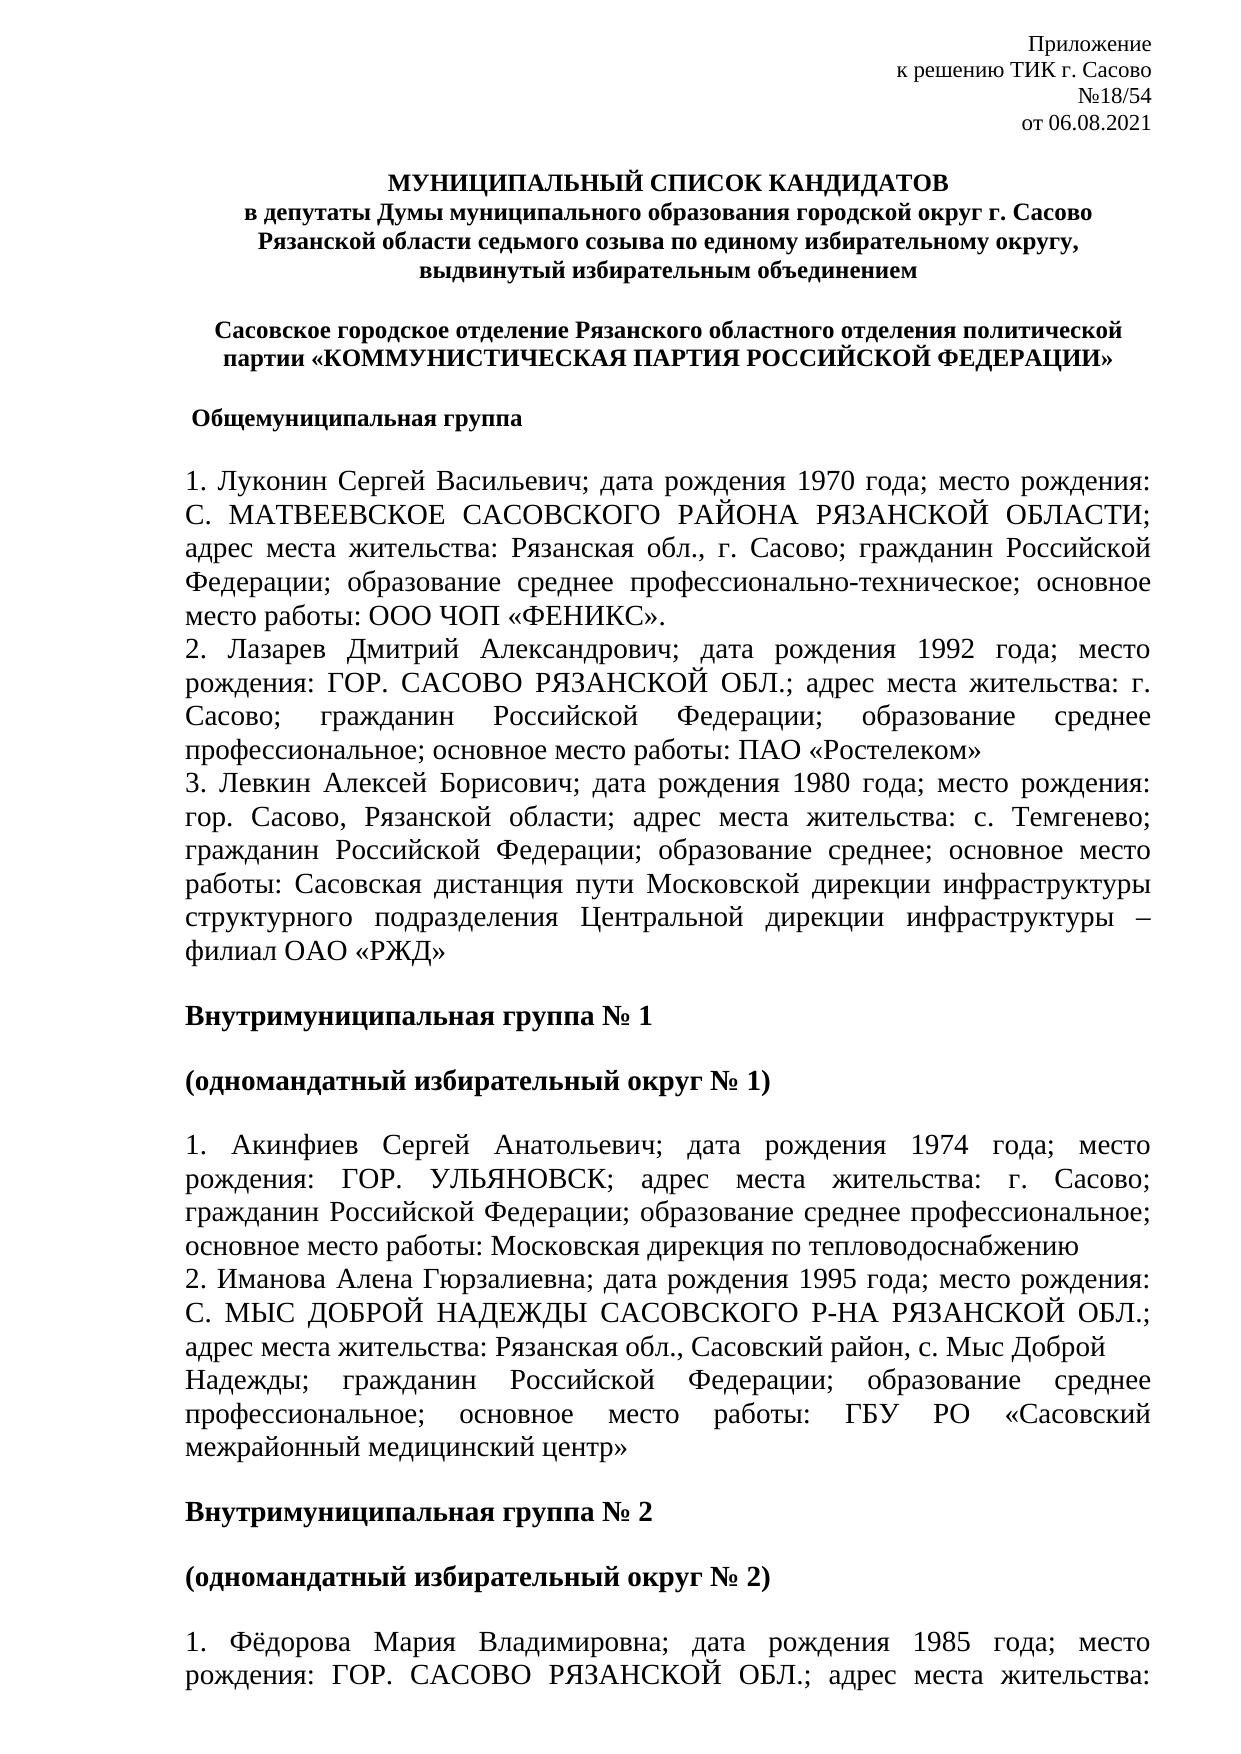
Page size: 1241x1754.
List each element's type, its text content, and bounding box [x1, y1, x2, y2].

text 1. Акинфиев Сергей Анатольевич; дата рождения 1974 года; место рождения: ГОР. УЛЬЯНОВСК; адрес места жительства: г. Сасово; гражданин Российской Федерации; образование среднее профессиональное; основное место работы: Московская дирекция по тепловодоснабжению [185, 1127, 1152, 1262]
text в депутаты Думы муниципального образования городской округ г. Сасово Рязанской области седьмого созыва по единому избирательному округу, выдвинутый избирательным объединением [185, 197, 1152, 283]
text (одномандатный избирательный округ № 2) [185, 1559, 1152, 1592]
text Сасовское городское отделение Рязанского областного отделения политической партии «КОММУНИСТИЧЕСКАЯ ПАРТИЯ РОССИЙСКОЙ ФЕДЕРАЦИИ» [185, 315, 1152, 372]
text от 06.08.2021 [177, 109, 1152, 135]
text №18/54 [177, 82, 1152, 109]
text 2. Иманова Алена Гюрзалиевна; дата рождения 1995 года; место рождения: С. МЫС ДОБРОЙ НАДЕЖДЫ САСОВСКОГО Р-НА РЯЗАНСКОЙ ОБЛ.; адрес места жительства: Рязанская обл., Сасовский район, с. Мыс Доброй Надежды; гражданин Российской Федерации; образование среднее профессиональное; основное место работы: ГБУ РО «Сасовский межрайонный медицинский центр» [185, 1262, 1152, 1463]
text к решению ТИК г. Сасово [177, 56, 1152, 82]
text (одномандатный избирательный округ № 1) [185, 1063, 1152, 1096]
text 3. Левкин Алексей Борисович; дата рождения 1980 года; место рождения: гор. Сасово, Рязанской области; адрес места жительства: с. Темгенево; гражданин Российской Федерации; образование среднее; основное место работы: Сасовская дистанция пути Московской дирекции инфраструктуры структурного подразделения Центральной дирекции инфраструктуры – филиал ОАО «РЖД» [185, 765, 1152, 967]
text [185, 1624, 1152, 1691]
text Приложение [177, 29, 1152, 56]
text 2. Лазарев Дмитрий Александрович; дата рождения 1992 года; место рождения: ГОР. САСОВО РЯЗАНСКОЙ ОБЛ.; адрес места жительства: г. Сасово; гражданин Российской Федерации; образование среднее профессиональное; основное место работы: ПАО «Ростелеком» [185, 631, 1152, 765]
text МУНИЦИПАЛЬНЫЙ СПИСОК КАНДИДАТОВ [185, 168, 1152, 197]
text Внутримуниципальная группа № 2 [185, 1494, 1152, 1528]
text Внутримуниципальная группа № 1 [185, 998, 1152, 1031]
text 1. Луконин Сергей Васильевич; дата рождения 1970 года; место рождения: С. МАТВЕЕВСКОЕ САСОВСКОГО РАЙОНА РЯЗАНСКОЙ ОБЛАСТИ; адрес места жительства: Рязанская обл., г. Сасово; гражданин Российской Федерации; образование среднее профессионально-техническое; основное место работы: ООО ЧОП «ФЕНИКС». [185, 463, 1152, 631]
text Общемуниципальная группа [185, 403, 1152, 432]
